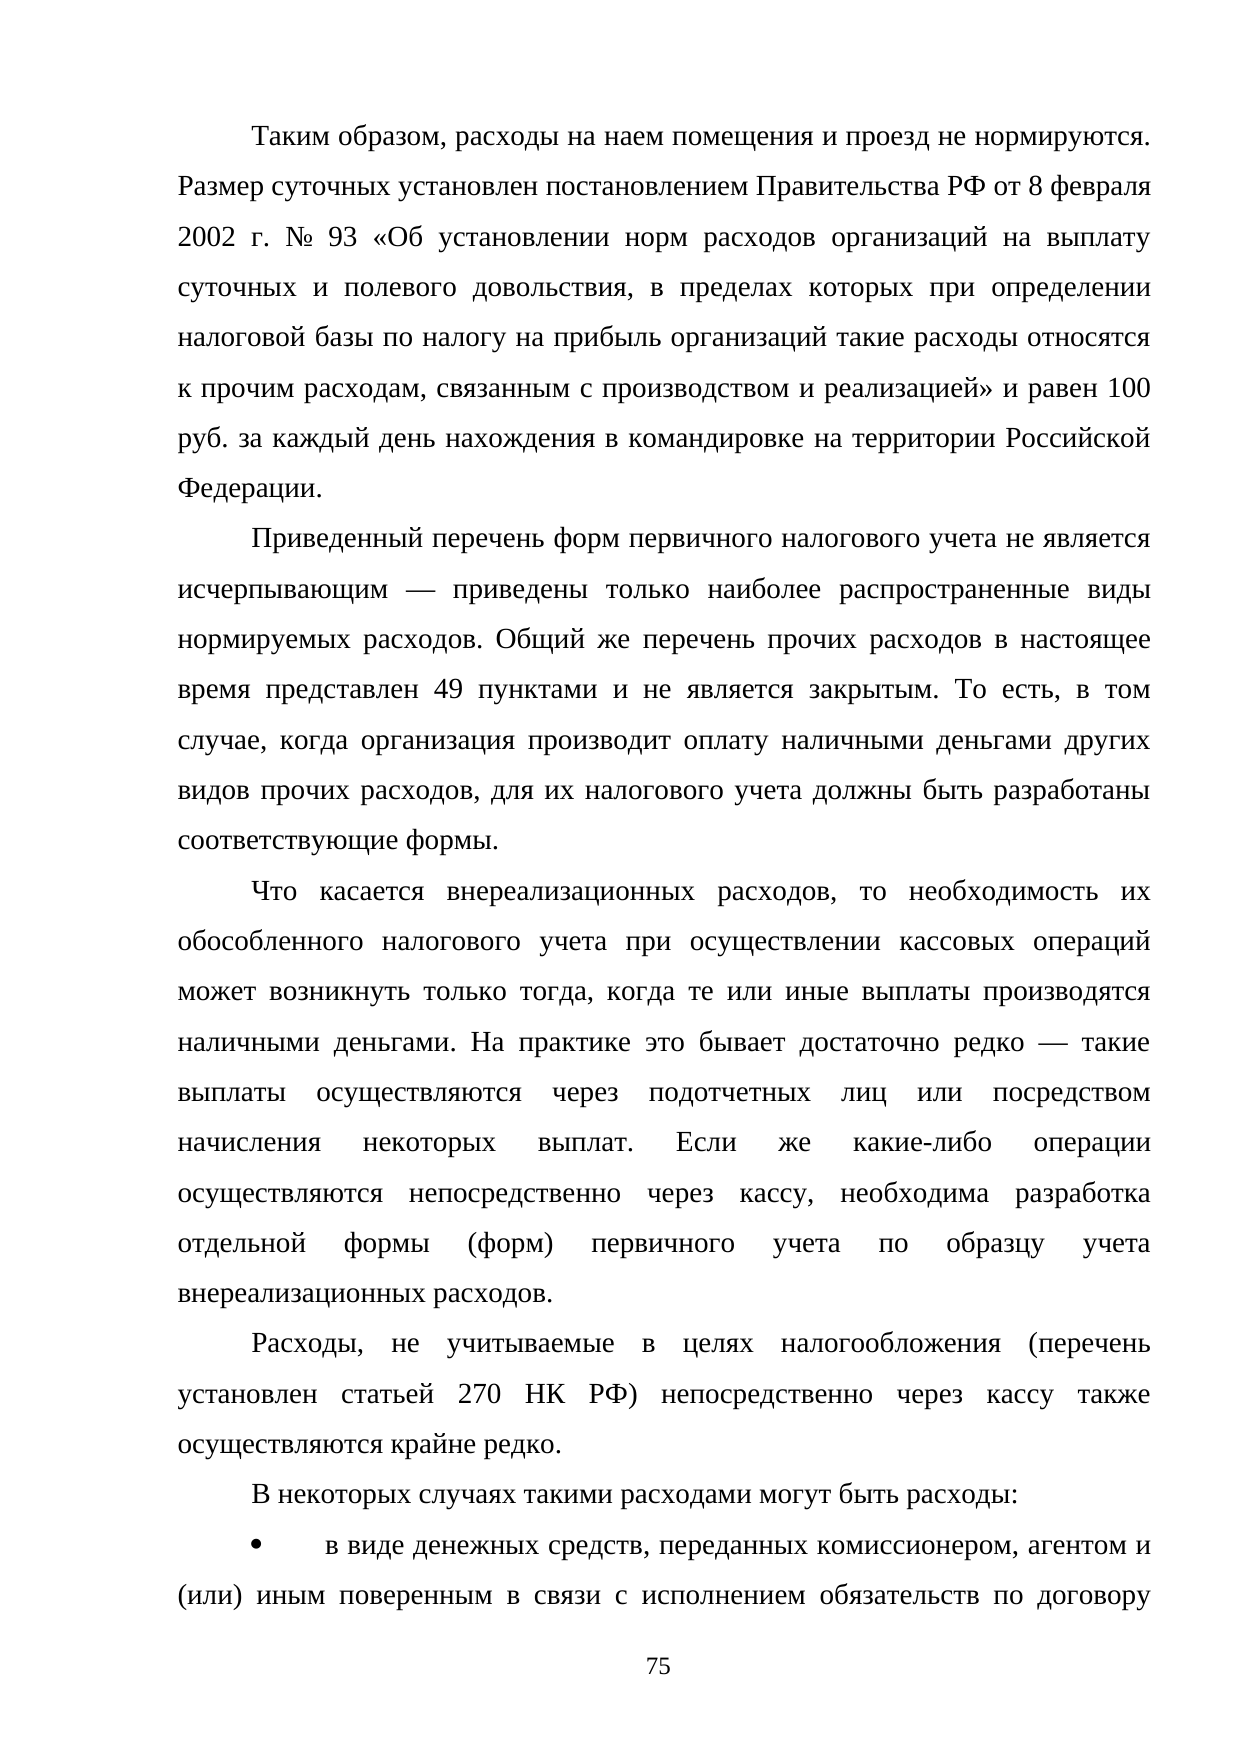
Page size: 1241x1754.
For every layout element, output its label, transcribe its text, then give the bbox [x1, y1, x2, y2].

text Расходы, не учитываемые в целях налогообложения (перечень установлен статьей 270 НК РФ) непосредственно через кассу также осуществляются крайне редко. [177, 1326, 1152, 1460]
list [177, 1527, 1152, 1611]
text Что касается внереализационных расходов, то необходимость их обособленного налогового учета при осуществлении кассовых операций может возникнуть только тогда, когда те или иные выплаты производятся наличными деньгами. На практике это бывает достаточно редко — такие выплаты осуществляются через подотчетных лиц или посредством начисления некоторых выплат. Если же какие-либо операции осуществляются непосредственно через кассу, необходима разработка отдельной формы (форм) первичного учета по образцу учета внереализационных расходов. [177, 873, 1152, 1309]
text Приведенный перечень форм первичного налогового учета не является исчерпывающим — приведены только наиболее распространенные виды нормируемых расходов. Общий же перечень прочих расходов в настоящее время представлен 49 пунктами и не является закрытым. То есть, в том случае, когда организация производит оплату наличными деньгами других видов прочих расходов, для их налогового учета должны быть разработаны соответствующие формы. [177, 521, 1152, 856]
text Таким образом, расходы на наем помещения и проезд не нормируются. Размер суточных установлен постановлением Правительства РФ от 8 февраля 2002 г. № 93 «Об установлении норм расходов организаций на выплату суточных и полевого довольствия, в пределах которых при определении налоговой базы по налогу на прибыль организаций такие расходы относятся к прочим расходам, связанным с производством и реализацией» и равен 100 руб. за каждый день нахождения в командировке на территории Российской Федерации. [177, 118, 1152, 504]
text В некоторых случаях такими расходами могут быть расходы: [177, 1477, 1152, 1510]
